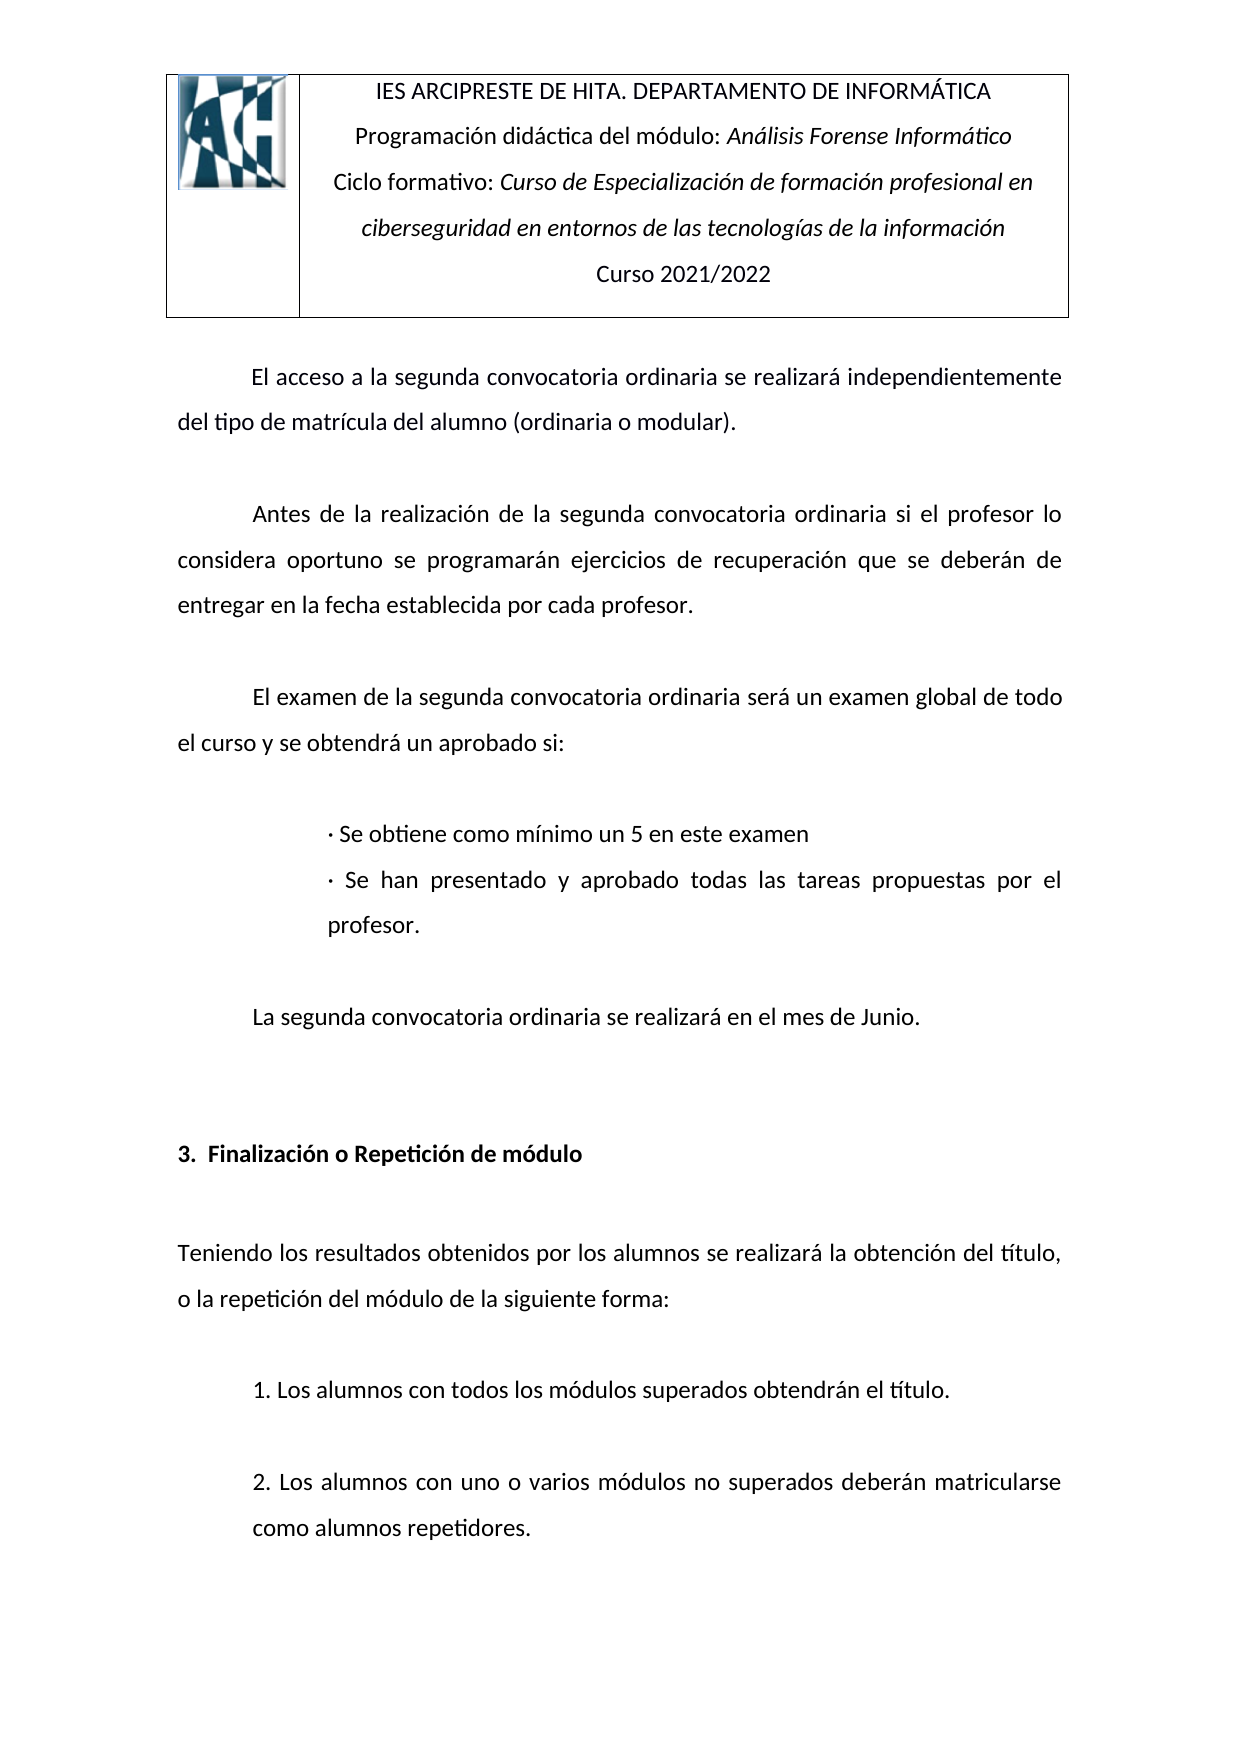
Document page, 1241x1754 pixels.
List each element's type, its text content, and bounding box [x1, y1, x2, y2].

text El acceso a la segunda convocatoria ordinaria se realizará independientemente del tipo de matrícula del alumno (ordinaria o modular). [177, 361, 1063, 437]
text La segunda convocatoria ordinaria se realizará en el mes de Junio. [177, 1001, 1063, 1032]
text 1. Los alumnos con todos los módulos superados obtendrán el título. [252, 1374, 1063, 1405]
text 2. Los alumnos con uno o varios módulos no superados deberán matricularse como alumnos repetidores. [252, 1466, 1063, 1542]
text · Se han presentado y aprobado todas las tareas propuestas por el profesor. [327, 864, 1063, 940]
text El examen de la segunda convocatoria ordinaria será un examen global de todo el curso y se obtendrá un aprobado si: [177, 681, 1063, 757]
picture [176, 74, 289, 190]
text 3. Finalización o Repetición de módulo [177, 1138, 1063, 1169]
text · Se obtiene como mínimo un 5 en este examen [327, 818, 1063, 849]
text Antes de la realización de la segunda convocatoria ordinaria si el profesor lo considera oportuno se programarán ejercicios de recuperación que se deberán de entregar en la fecha establecida por cada profesor. [177, 498, 1063, 620]
text Teniendo los resultados obtenidos por los alumnos se realizará la obtención del título, o la repetición del módulo de la siguiente forma: [177, 1237, 1063, 1314]
